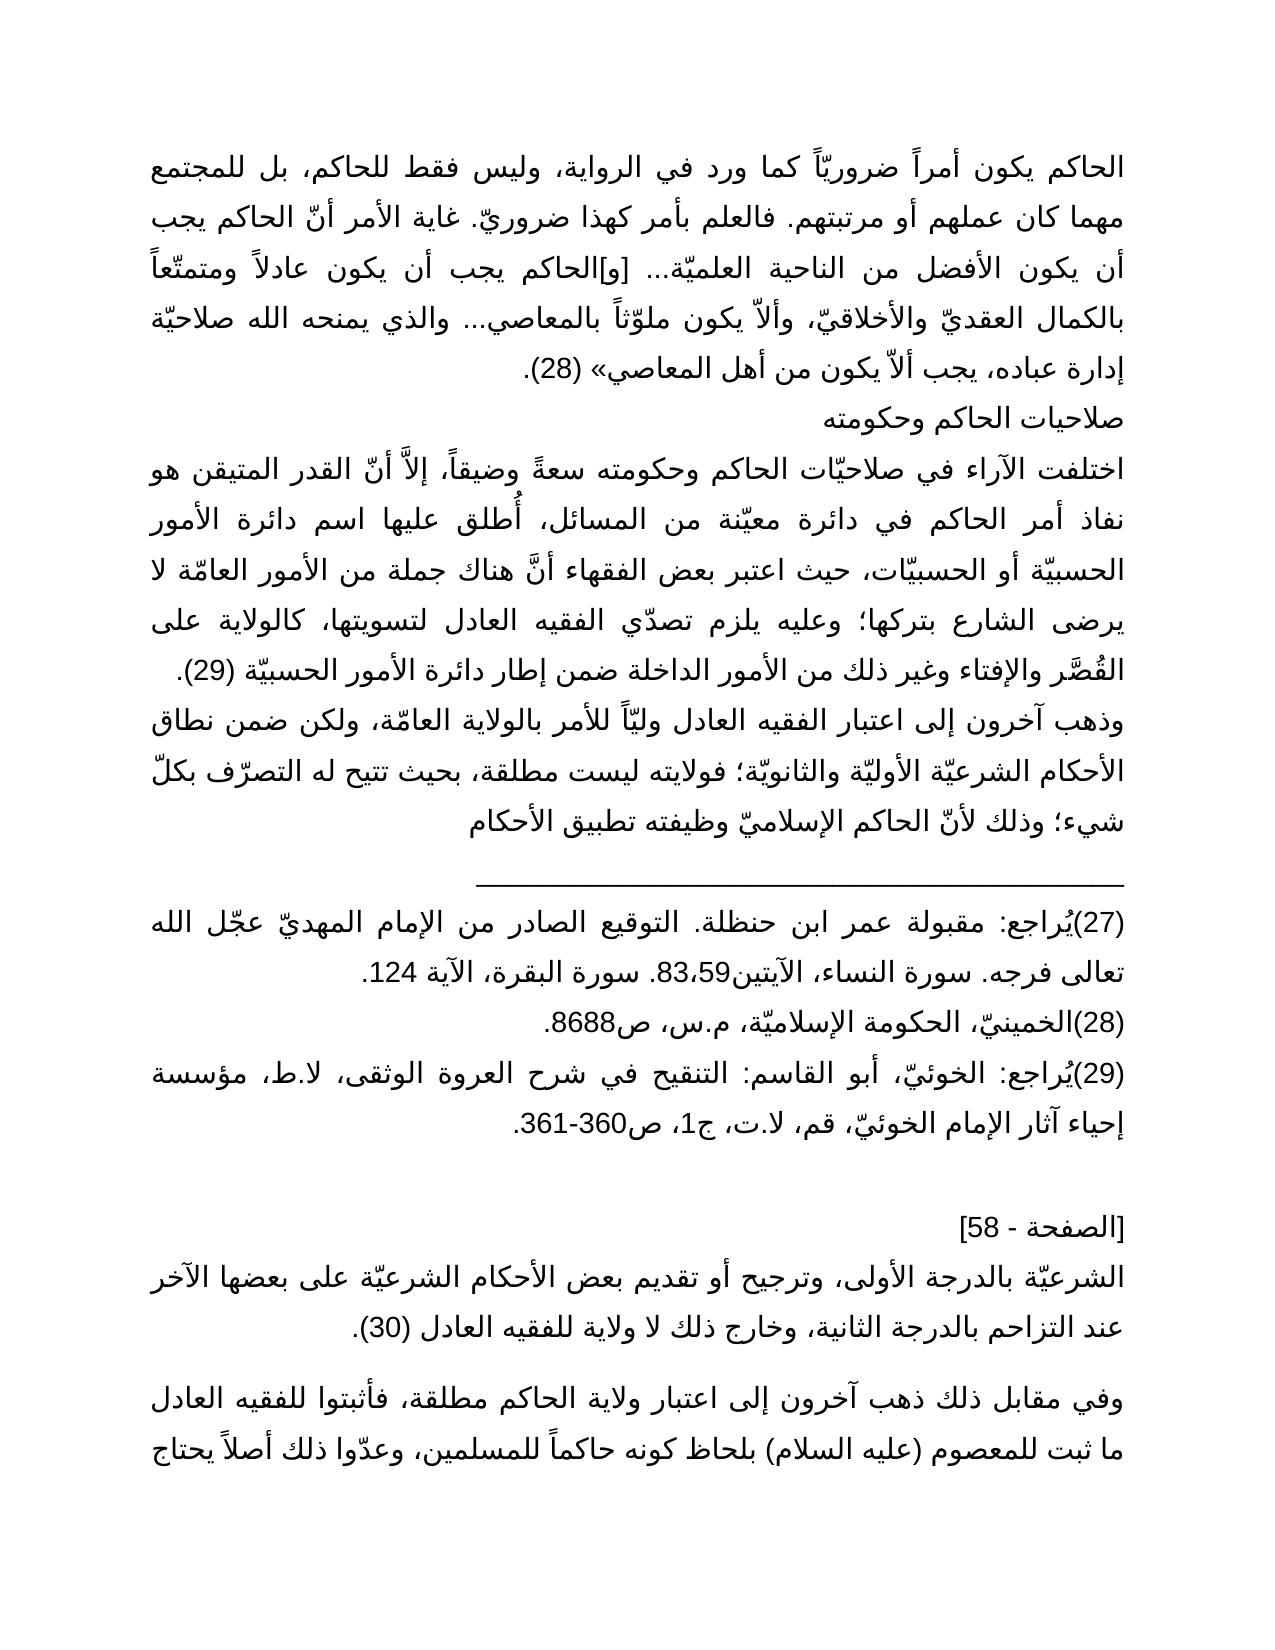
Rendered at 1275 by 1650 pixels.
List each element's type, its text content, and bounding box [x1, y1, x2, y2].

text (28)الخمينيّ، الحكومة الإسلاميّة، م.س، ص8688. [150, 1005, 1125, 1039]
text اختلفت الآراء في صلاحيّات الحاكم وحكومته سعةً وضيقاً، إلاَّ أنّ القدر المتيقن هو نفاذ أمر الحاكم في دائرة معيّنة من المسائل، أُطلق عليها اسم دائرة الأمور الحسبيّة أو الحسبيّات، حيث اعتبر بعض الفقهاء أنَّ هناك جملة من الأمور العامّة لا يرضى الشارع بتركها؛ وعليه يلزم تصدّي الفقيه العادل لتسويتها، كالولاية على القُصَّر والإفتاء وغير ذلك من الأمور الداخلة ضمن إطار دائرة الأمور الحسبيّة (29). [150, 452, 1125, 687]
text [150, 1381, 1125, 1465]
text صلاحيات الحاكم وحكومته [150, 402, 1125, 435]
text ________________________________________ [150, 854, 1125, 888]
text (27)يُراجع: مقبولة عمر ابن حنظلة. التوقيع الصادر من الإمام المهديّ عجّل الله تعالى فرجه. سورة النساء، الآيتين83،59. سورة البقرة، الآية 124. [150, 905, 1125, 988]
text الشرعيّة بالدرجة الأولى، وترجيح أو تقديم بعض الأحكام الشرعيّة على بعضها الآخر عند التزاحم بالدرجة الثانية، وخارج ذلك لا ولاية للفقيه العادل (30). [150, 1260, 1125, 1344]
text (29)يُراجع: الخوئيّ، أبو القاسم: التنقيح في شرح العروة الوثقى، لا.ط، مؤسسة إحياء آثار الإمام الخوئيّ، قم، لا.ت، ج1، ص360-361. [150, 1056, 1125, 1139]
text وذهب آخرون إلى اعتبار الفقيه العادل وليّاً للأمر بالولاية العامّة، ولكن ضمن نطاق الأحكام الشرعيّة الأوليّة والثانويّة؛ فولايته ليست مطلقة، بحيث تتيح له التصرّف بكلّ شيء؛ وذلك لأنّ الحاكم الإسلاميّ وظيفته تطبيق الأحكام [150, 703, 1125, 838]
text [الصفحة - 58] [150, 1210, 1125, 1243]
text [150, 150, 1125, 385]
